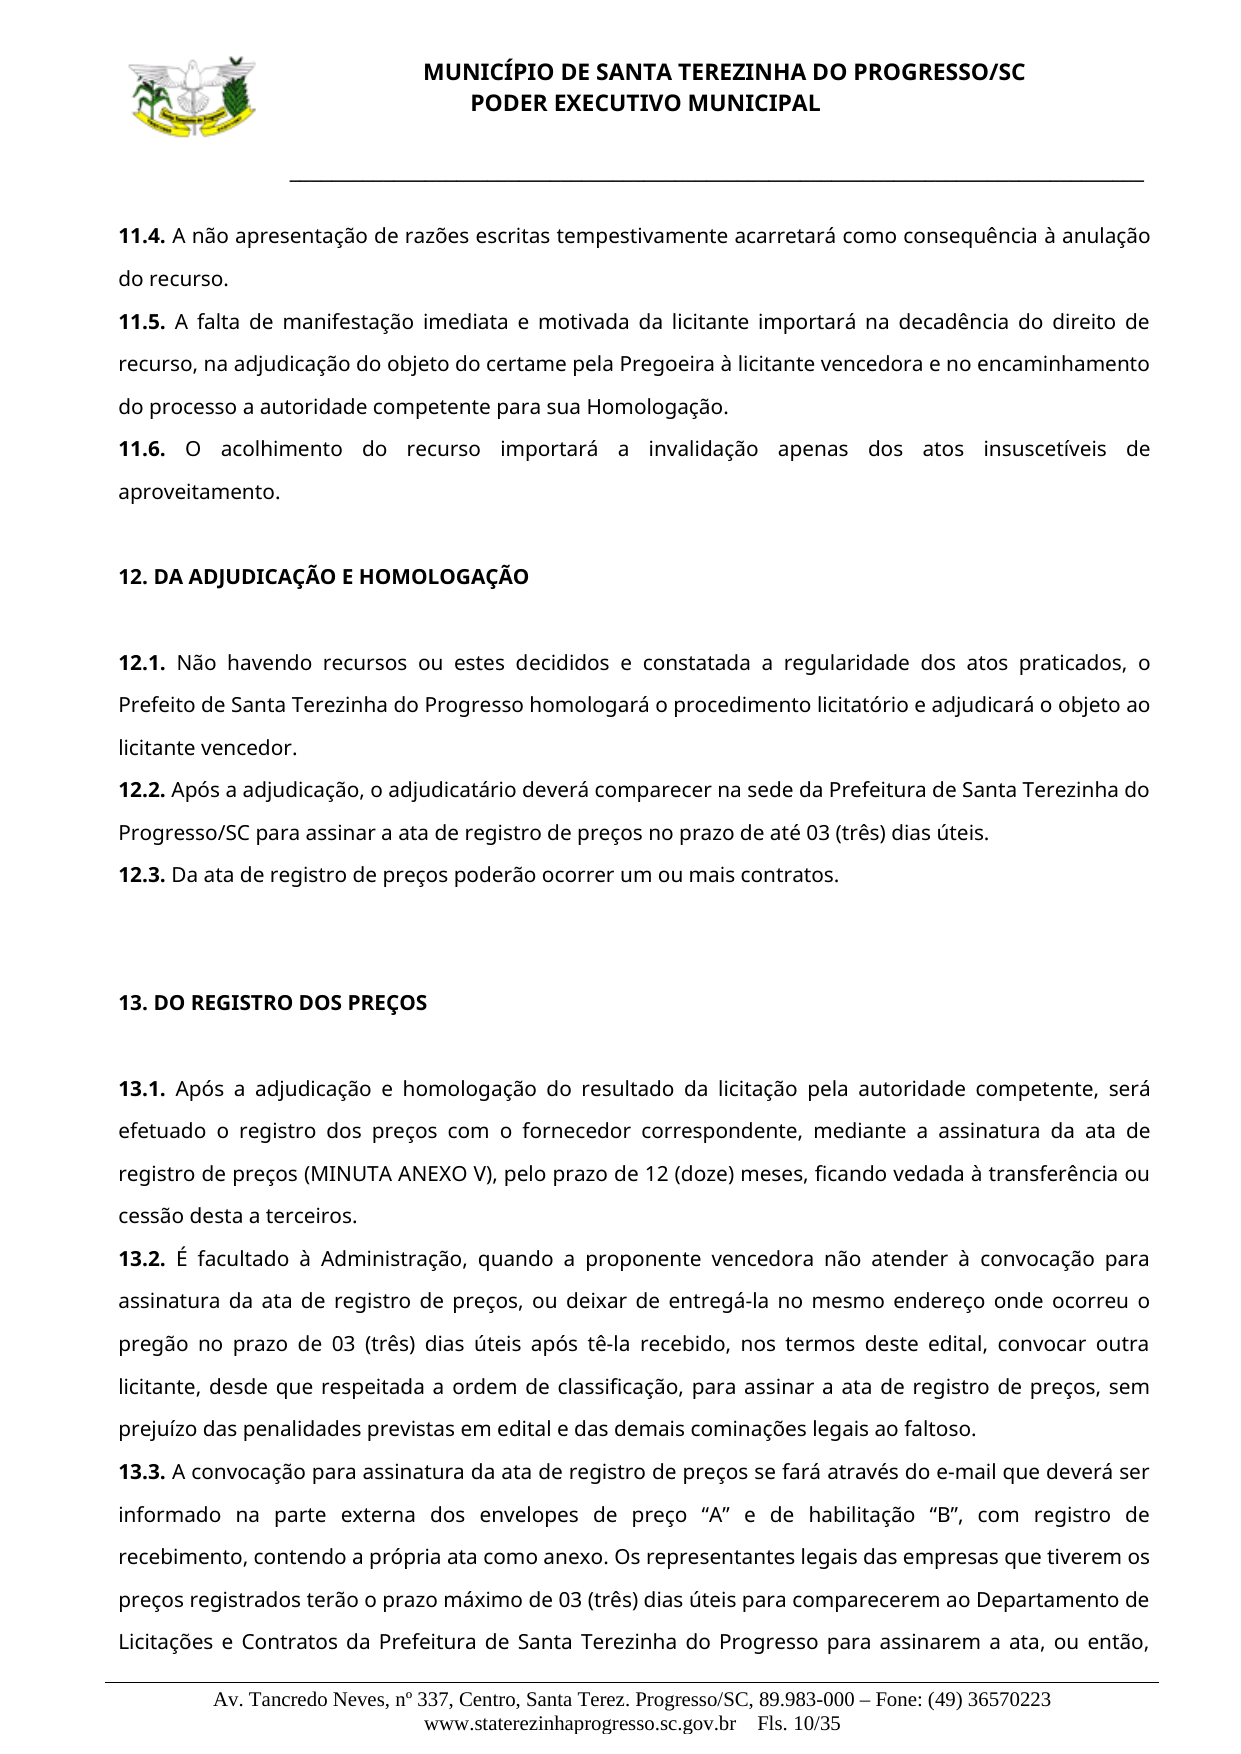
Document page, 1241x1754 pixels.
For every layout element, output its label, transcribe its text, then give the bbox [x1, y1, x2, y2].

picture [118, 41, 270, 150]
text 12.3. Da ata de registro de preços poderão ocorrer um ou mais contratos. [118, 861, 1152, 889]
text 12. DA ADJUDICAÇÃO E HOMOLOGAÇÃO [118, 562, 1152, 591]
text 13. DO REGISTRO DOS PREÇOS [118, 988, 1152, 1017]
text 13.1. Após a adjudicação e homologação do resultado da licitação pela autoridade competente, será efetuado o registro dos preços com o fornecedor correspondente, mediante a assinatura da ata de registro de preços (MINUTA ANEXO V), pelo prazo de 12 (doze) meses, ficando vedada à transferência ou cessão desta a terceiros. [118, 1074, 1152, 1230]
text 12.2. Após a adjudicação, o adjudicatário deverá comparecer na sede da Prefeitura de Santa Terezinha do Progresso/SC para assinar a ata de registro de preços no prazo de até 03 (três) dias úteis. [118, 775, 1152, 846]
text 11.5. A falta de manifestação imediata e motivada da licitante importará na decadência do direito de recurso, na adjudicação do objeto do certame pela Pregoeira à licitante vencedora e no encaminhamento do processo a autoridade competente para sua Homologação. [118, 307, 1152, 420]
text 12.1. Não havendo recursos ou estes decididos e constatada a regularidade dos atos praticados, o Prefeito de Santa Terezinha do Progresso homologará o procedimento licitatório e adjudicará o objeto ao licitante vencedor. [118, 648, 1152, 761]
text 11.4. A não apresentação de razões escritas tempestivamente acarretará como consequência à anulação do recurso. [118, 222, 1152, 293]
text 11.6. O acolhimento do recurso importará a invalidação apenas dos atos insuscetíveis de aproveitamento. [118, 434, 1152, 506]
text 13.2. É facultado à Administração, quando a proponente vencedora não atender à convocação para assinatura da ata de registro de preços, ou deixar de entregá-la no mesmo endereço onde ocorreu o pregão no prazo de 03 (três) dias úteis após tê-la recebido, nos termos deste edital, convocar outra licitante, desde que respeitada a ordem de classificação, para assinar a ata de registro de preços, sem prejuízo das penalidades previstas em edital e das demais cominações legais ao faltoso. [118, 1244, 1152, 1443]
